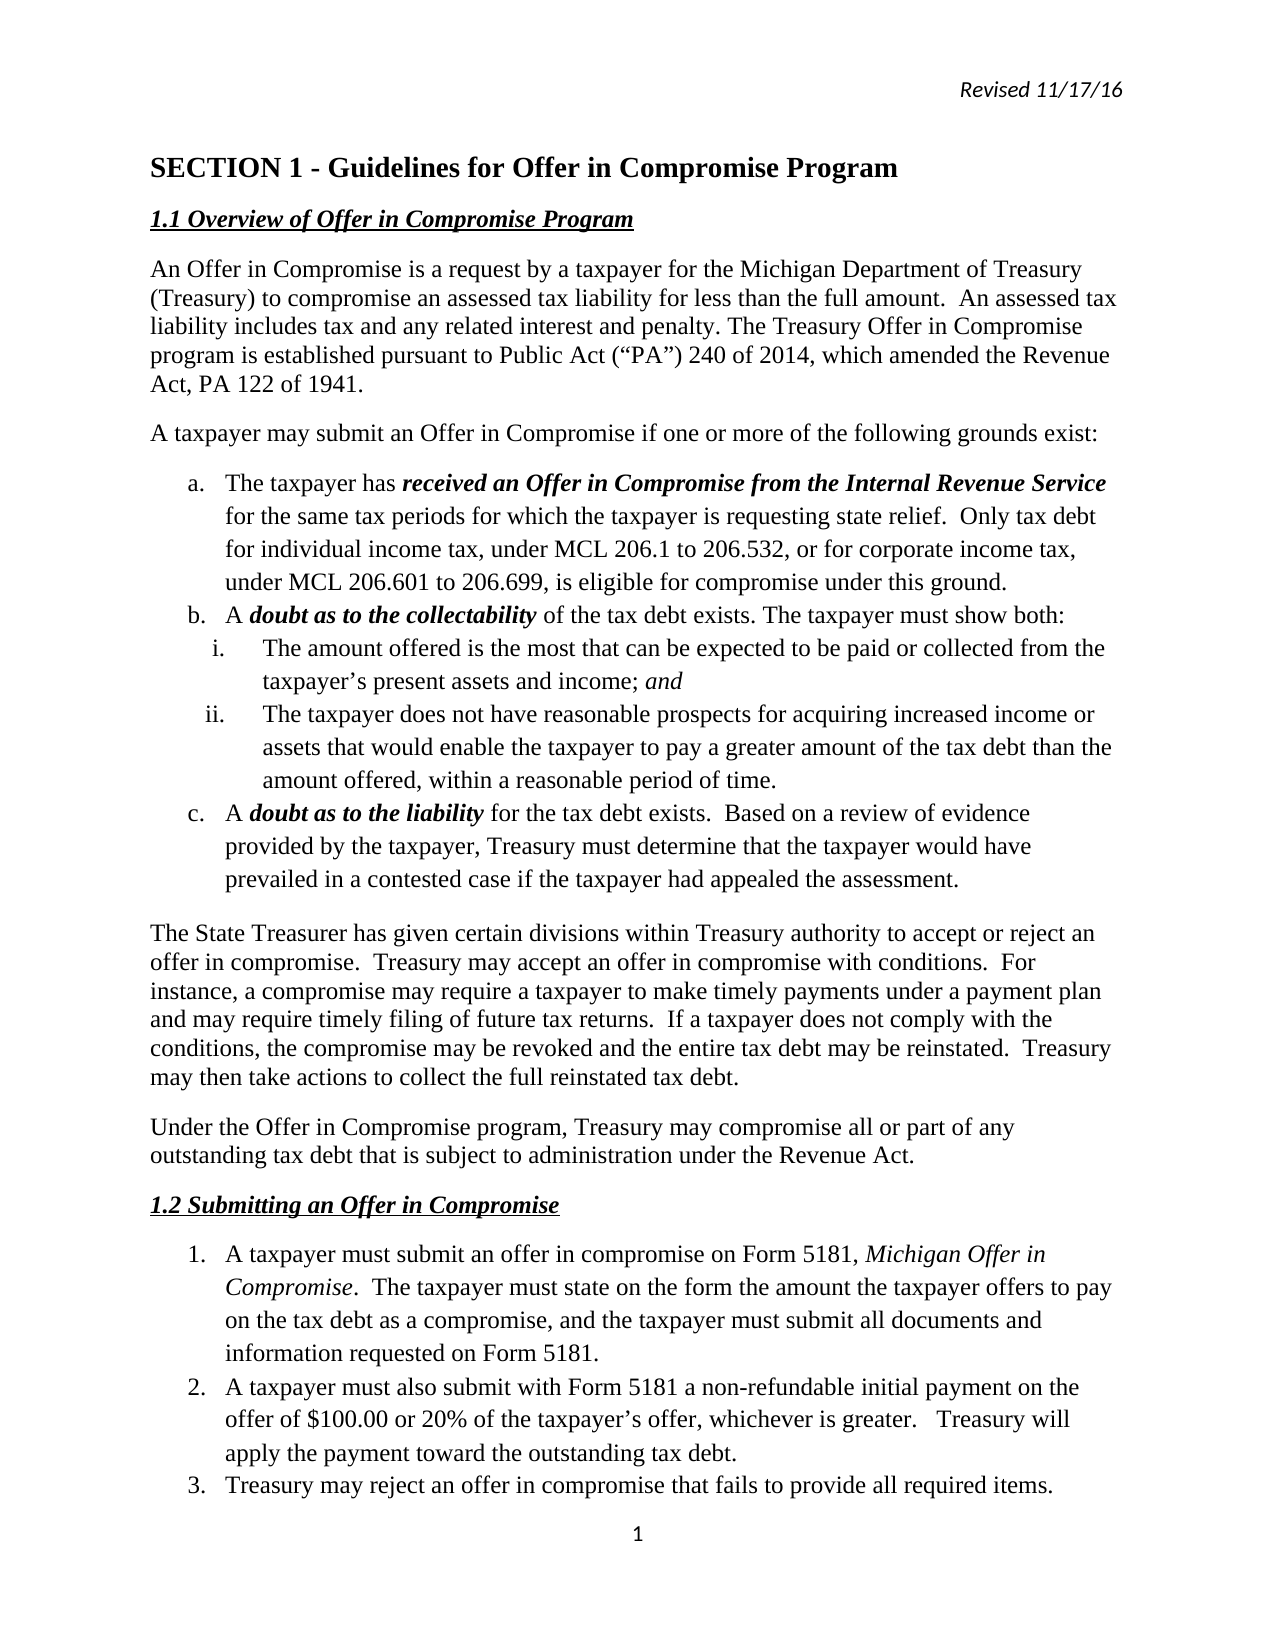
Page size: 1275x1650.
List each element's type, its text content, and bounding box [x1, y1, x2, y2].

list A taxpayer must submit an offer in compromise on Form 5181, Michigan Offer in Compromise. The taxpayer must state on the form the amount the taxpayer offers to pay on the tax debt as a compromise, and the taxpayer must submit all documents and information requested on Form 5181. [187, 1239, 1125, 1367]
text An Offer in Compromise is a request by a taxpayer for the Michigan Department of Treasury (Treasury) to compromise an assessed tax liability for less than the full amount. An assessed tax liability includes tax and any related interest and penalty. The Treasury Offer in Compromise program is established pursuant to Public Act (“PA”) 240 of 2014, which amended the Revenue Act, PA 122 of 1941. [150, 254, 1125, 398]
list A taxpayer must also submit with Form 5181 a non-refundable initial payment on the offer of $100.00 or 20% of the taxpayer’s offer, whichever is greater. Treasury will apply the payment toward the outstanding tax debt. [187, 1372, 1125, 1466]
list A doubt as to the collectability of the tax debt exists. The taxpayer must show both: [187, 600, 1125, 629]
list The amount offered is the most that can be expected to be paid or collected from the taxpayer’s present assets and income; and [225, 633, 1125, 695]
list Treasury may reject an offer in compromise that fails to provide all required items. [187, 1471, 1125, 1499]
list A doubt as to the liability for the tax debt exists. Based on a review of evidence provided by the taxpayer, Treasury must determine that the taxpayer would have prevailed in a contested case if the taxpayer had appealed the assessment. [187, 798, 1125, 893]
text 1.1 Overview of Offer in Compromise Program [150, 204, 1125, 233]
list The taxpayer has received an Offer in Compromise from the Internal Revenue Service for the same tax periods for which the taxpayer is requesting state relief. Only tax debt for individual income tax, under MCL 206.1 to 206.532, or for corporate income tax, under MCL 206.601 to 206.699, is eligible for compromise under this ground. [187, 468, 1125, 596]
list The taxpayer does not have reasonable prospects for acquiring increased income or assets that would enable the taxpayer to pay a greater amount of the tax debt than the amount offered, within a reasonable period of time. [225, 699, 1125, 794]
text The State Treasurer has given certain divisions within Treasury authority to accept or reject an offer in compromise. Treasury may accept an offer in compromise with conditions. For instance, a compromise may require a taxpayer to make timely payments under a payment plan and may require timely filing of future tax returns. If a taxpayer does not comply with the conditions, the compromise may be revoked and the entire tax debt may be reinstated. Treasury may then take actions to collect the full reinstated tax debt. [150, 918, 1125, 1091]
text SECTION 1 - Guidelines for Offer in Compromise Program [150, 150, 1125, 183]
text 1.2 Submitting an Offer in Compromise [150, 1190, 1125, 1219]
text Under the Offer in Compromise program, Treasury may compromise all or part of any outstanding tax debt that is subject to administration under the Revenue Act. [150, 1112, 1125, 1169]
text A taxpayer may submit an Offer in Compromise if one or more of the following grounds exist: [150, 418, 1125, 447]
